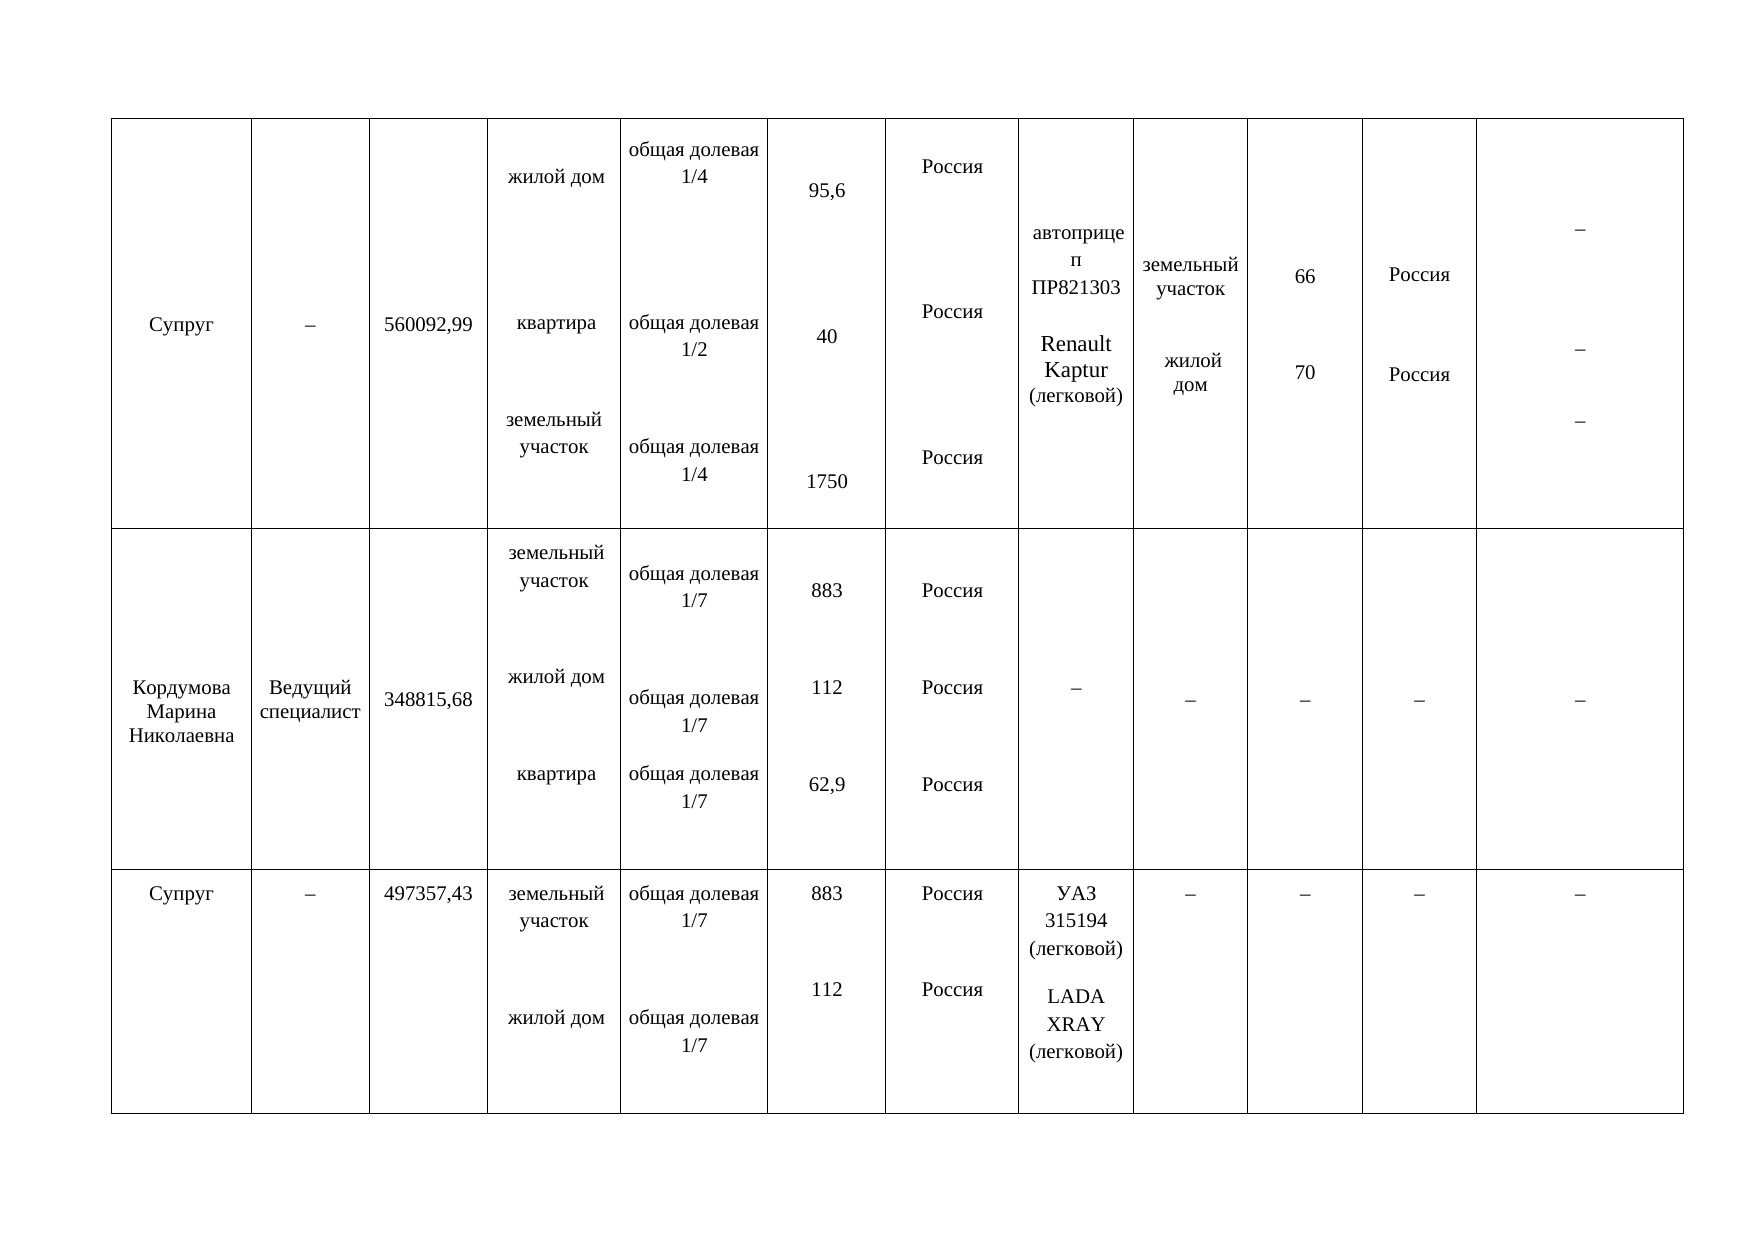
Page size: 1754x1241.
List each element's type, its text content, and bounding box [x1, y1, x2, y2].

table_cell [488, 870, 620, 1112]
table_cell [488, 119, 620, 528]
table_cell автоприцеп ПР821303 Renault Kaptur (легковой) [1019, 119, 1133, 528]
table_cell – [1019, 529, 1133, 869]
table_cell Кордумова Марина Николаевна [112, 529, 251, 869]
table_cell Супруг [112, 870, 251, 1112]
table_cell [886, 870, 1018, 1112]
table_cell Россия Россия Россия [886, 529, 1018, 869]
table_cell – [252, 119, 369, 528]
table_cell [621, 119, 767, 528]
table_cell 883 112 62,9 [768, 529, 885, 869]
table_cell 95,6 40 1750 [768, 119, 885, 528]
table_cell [621, 870, 767, 1112]
table_cell – [252, 870, 369, 1112]
table_cell – [1134, 870, 1247, 1112]
table_cell земельный участок жилой дом [1134, 119, 1247, 528]
table_cell земельный участок жилой дом квартира [488, 529, 620, 869]
table_cell – [1134, 529, 1247, 869]
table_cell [1019, 870, 1133, 1112]
table_cell Ведущий специалист [252, 529, 369, 869]
table_cell – [1248, 870, 1362, 1112]
table_cell – [1248, 529, 1362, 869]
table_cell 497357,43 [370, 870, 487, 1112]
table_cell общая долевая 1/7 общая долевая 1/7 общая долевая 1/7 [621, 529, 767, 869]
table_cell Россия Россия [1363, 119, 1476, 528]
table_cell – – – [1477, 119, 1683, 528]
table_cell 66 70 [1248, 119, 1362, 528]
table_cell – [1477, 529, 1683, 869]
table_cell – [1363, 870, 1476, 1112]
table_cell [886, 119, 1018, 528]
table_cell 560092,99 [370, 119, 487, 528]
table_cell – [1363, 529, 1476, 869]
table_cell Супруг [112, 119, 251, 528]
table_cell 883 112 62,9 [768, 870, 885, 1112]
table_cell 348815,68 [370, 529, 487, 869]
table_cell – [1477, 870, 1683, 1112]
